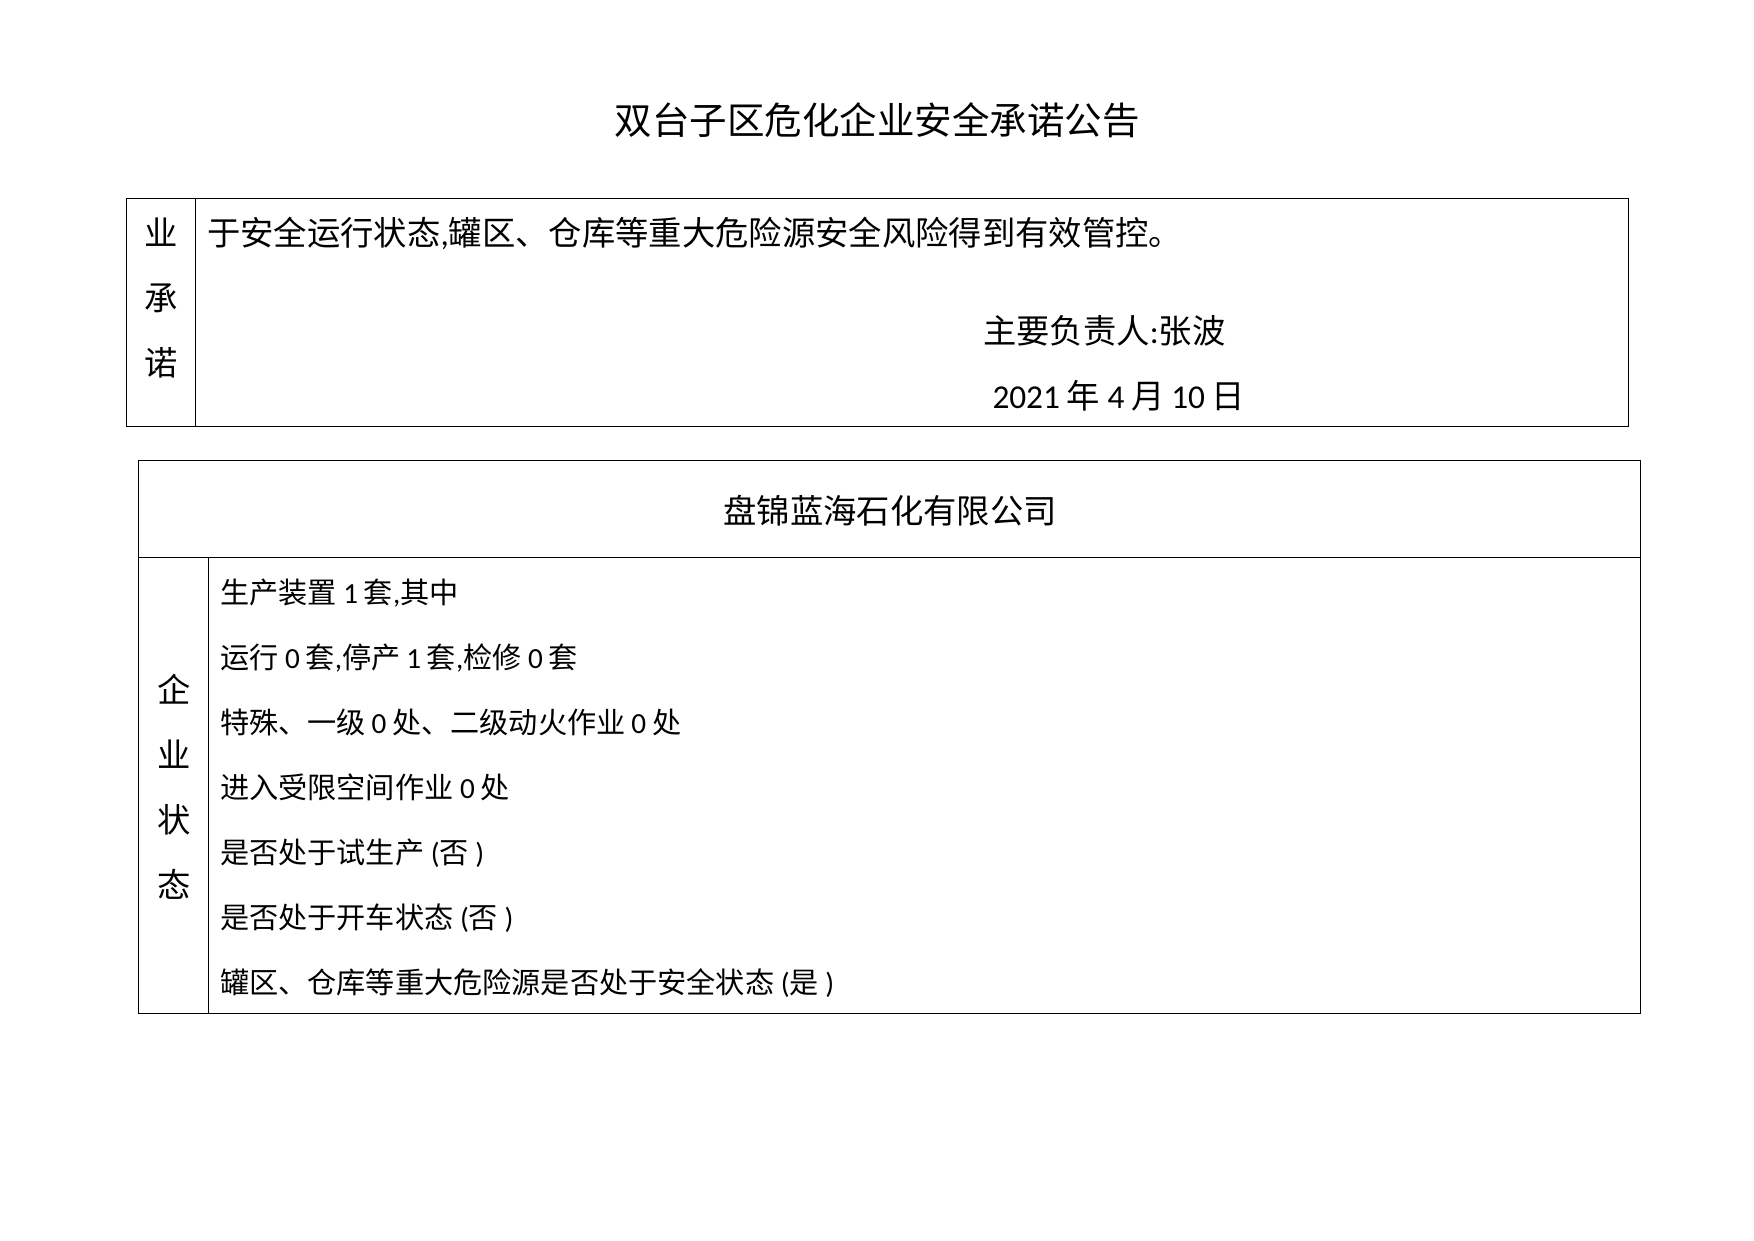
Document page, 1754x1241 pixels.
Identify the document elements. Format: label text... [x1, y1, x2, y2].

table_header 盘锦蓝海石化有限公司 [139, 461, 1640, 557]
table_cell 企业状态 [139, 558, 208, 1013]
table_cell 企业承诺 [127, 199, 195, 426]
table_cell 生产装置 1套,其中 运行 0套,停产1套,检修 0套 特殊、一级0处、二级动火作业0处 进入受限空间作业 0处 是否处于试生产 (否 ) 是否处于开车状态 (否 ) 罐区、仓库等重大危险源是否处于安全状态 (是 ) [209, 558, 1640, 1013]
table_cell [196, 199, 1628, 426]
